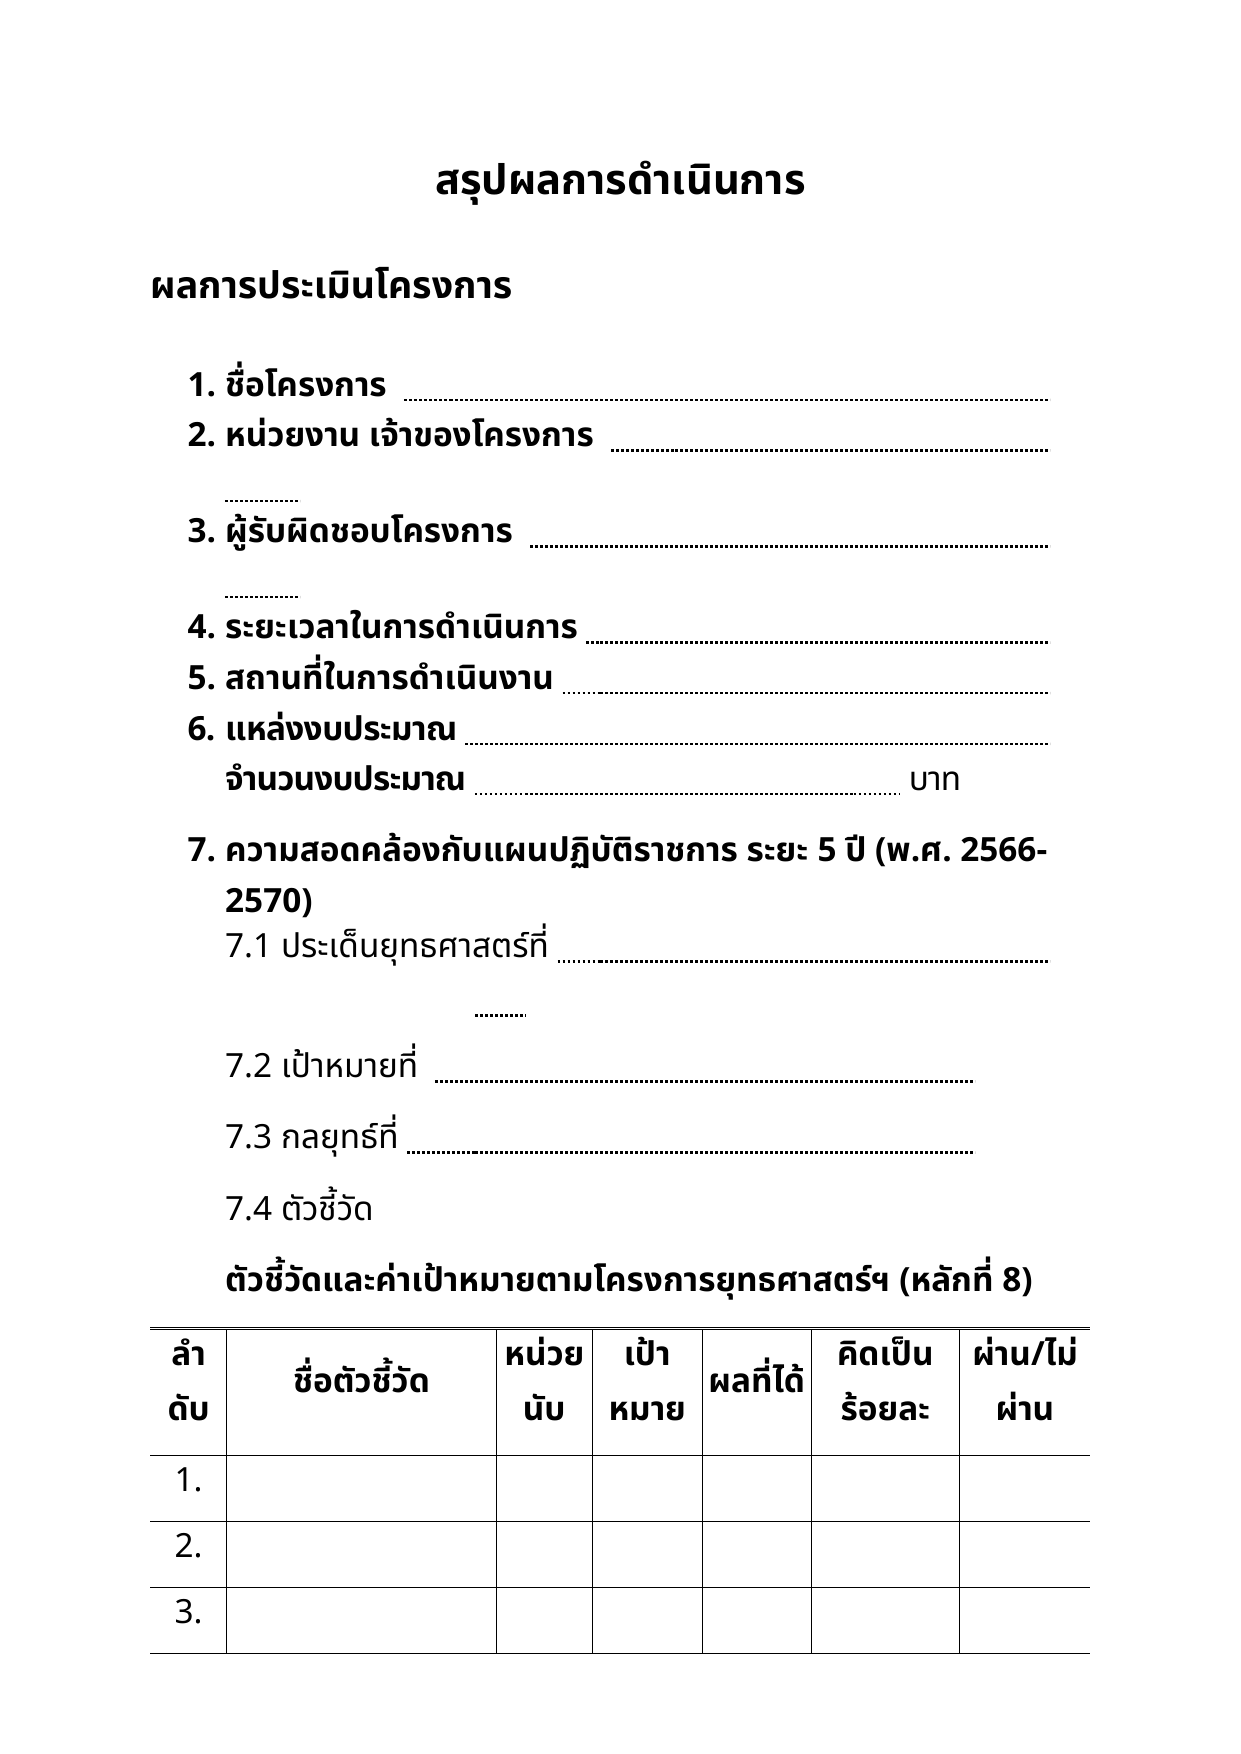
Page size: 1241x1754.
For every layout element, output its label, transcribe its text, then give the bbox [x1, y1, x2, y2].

table_cell [497, 1522, 592, 1587]
table_cell [593, 1588, 702, 1653]
table_cell 1. [150, 1456, 226, 1521]
table_cell [812, 1456, 959, 1521]
text จำนวนงบประมาณ บาท [225, 755, 1090, 805]
table_header ผลที่ได้ [703, 1330, 811, 1455]
table_header คิดเป็นร้อยละ [812, 1330, 959, 1455]
text สรุปผลการดำเนินการ [150, 150, 1090, 213]
table_cell [812, 1588, 959, 1653]
list แหล่งงบประมาณ [187, 704, 1090, 755]
table_cell [960, 1588, 1090, 1653]
list หน่วยงาน เจ้าของโครงการ [187, 411, 1090, 507]
list ผู้รับผิดชอบโครงการ [187, 507, 1090, 603]
table_cell [593, 1522, 702, 1587]
table_cell [703, 1456, 811, 1521]
table_header ผ่าน/ไม่ผ่าน [960, 1330, 1090, 1455]
table_header หน่วยนับ [497, 1330, 592, 1455]
table_cell 3. [150, 1588, 226, 1653]
text 7.4 ตัวชี้วัด [225, 1184, 1090, 1235]
table_cell [703, 1522, 811, 1587]
table_cell [960, 1522, 1090, 1587]
text ผลการประเมินโครงการ [150, 258, 1090, 315]
table_cell [227, 1456, 496, 1521]
table_cell [960, 1456, 1090, 1521]
table_cell [497, 1588, 592, 1653]
text 7.3 กลยุทธ์ที่ [225, 1113, 1090, 1164]
table_cell [227, 1588, 496, 1653]
table_cell [703, 1588, 811, 1653]
table_header ชื่อตัวชี้วัด [227, 1330, 496, 1455]
list ระยะเวลาในการดำเนินการ [187, 603, 1090, 654]
table_cell 2. [150, 1522, 226, 1587]
table_header เป้าหมาย [593, 1330, 702, 1455]
text ตัวชี้วัดและค่าเป้าหมายตามโครงการยุทธศาสตร์ฯ (หลักที่ 8) [150, 1256, 1090, 1306]
list ชื่อโครงการ [187, 360, 1090, 411]
list ความสอดคล้องกับแผนปฏิบัติราชการ ระยะ 5 ปี (พ.ศ. 2566-2570) [187, 826, 1110, 922]
table_cell [497, 1456, 592, 1521]
table_cell [227, 1522, 496, 1587]
text 7.1 ประเด็นยุทธศาสตร์ที่ [225, 922, 1090, 1022]
table_header ลำดับ [150, 1330, 226, 1455]
list สถานที่ในการดำเนินงาน [187, 654, 1090, 704]
text 7.2 เป้าหมายที่ [225, 1042, 1090, 1092]
table_cell [812, 1522, 959, 1587]
table_cell [593, 1456, 702, 1521]
